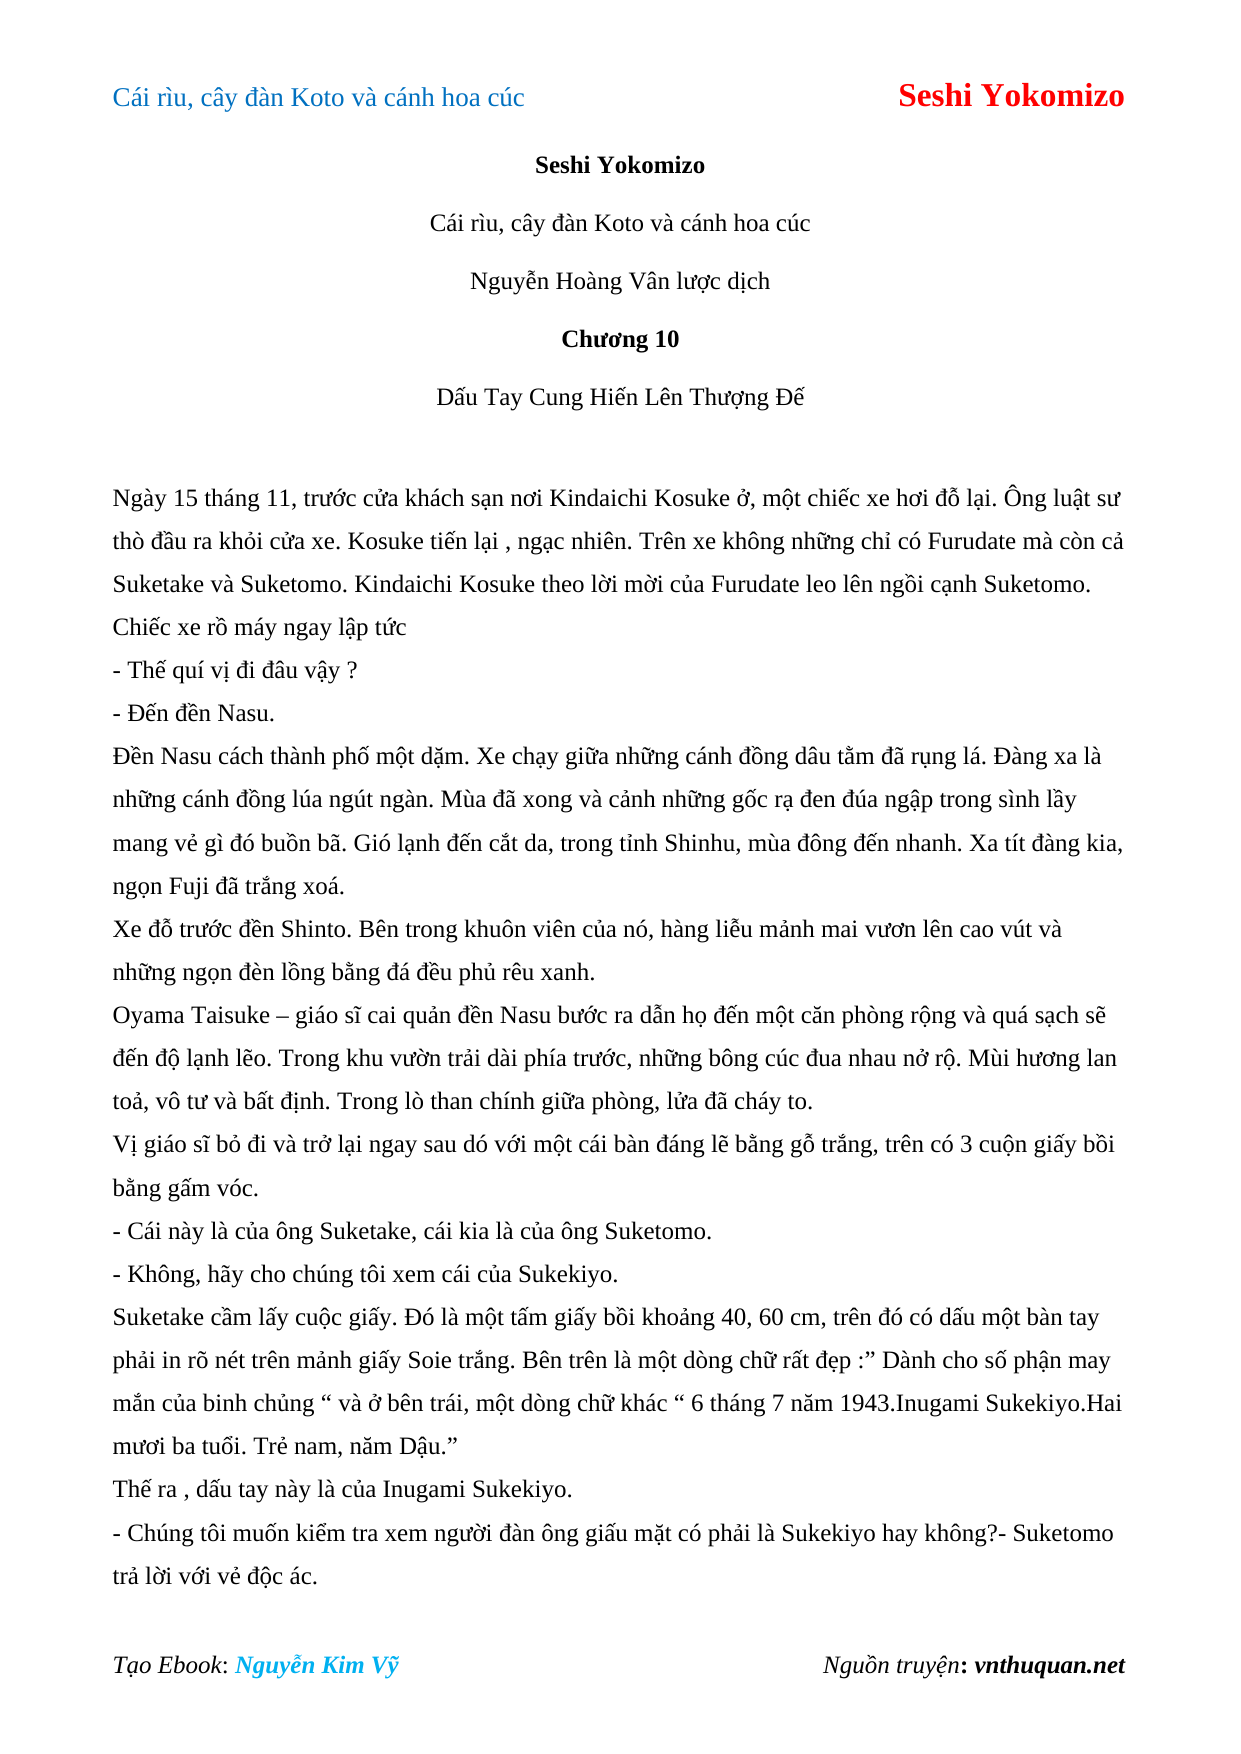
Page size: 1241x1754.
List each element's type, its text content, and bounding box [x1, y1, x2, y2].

text Dấu Tay Cung Hiến Lên Thượng Đế [112, 382, 1128, 410]
text Chương 10 [112, 324, 1128, 352]
text Cái rìu, cây đàn Koto và cánh hoa cúc [112, 208, 1128, 237]
text Nguyễn Hoàng Vân lược dịch [112, 266, 1128, 294]
text Seshi Yokomizo [112, 150, 1128, 179]
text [112, 439, 1128, 1589]
